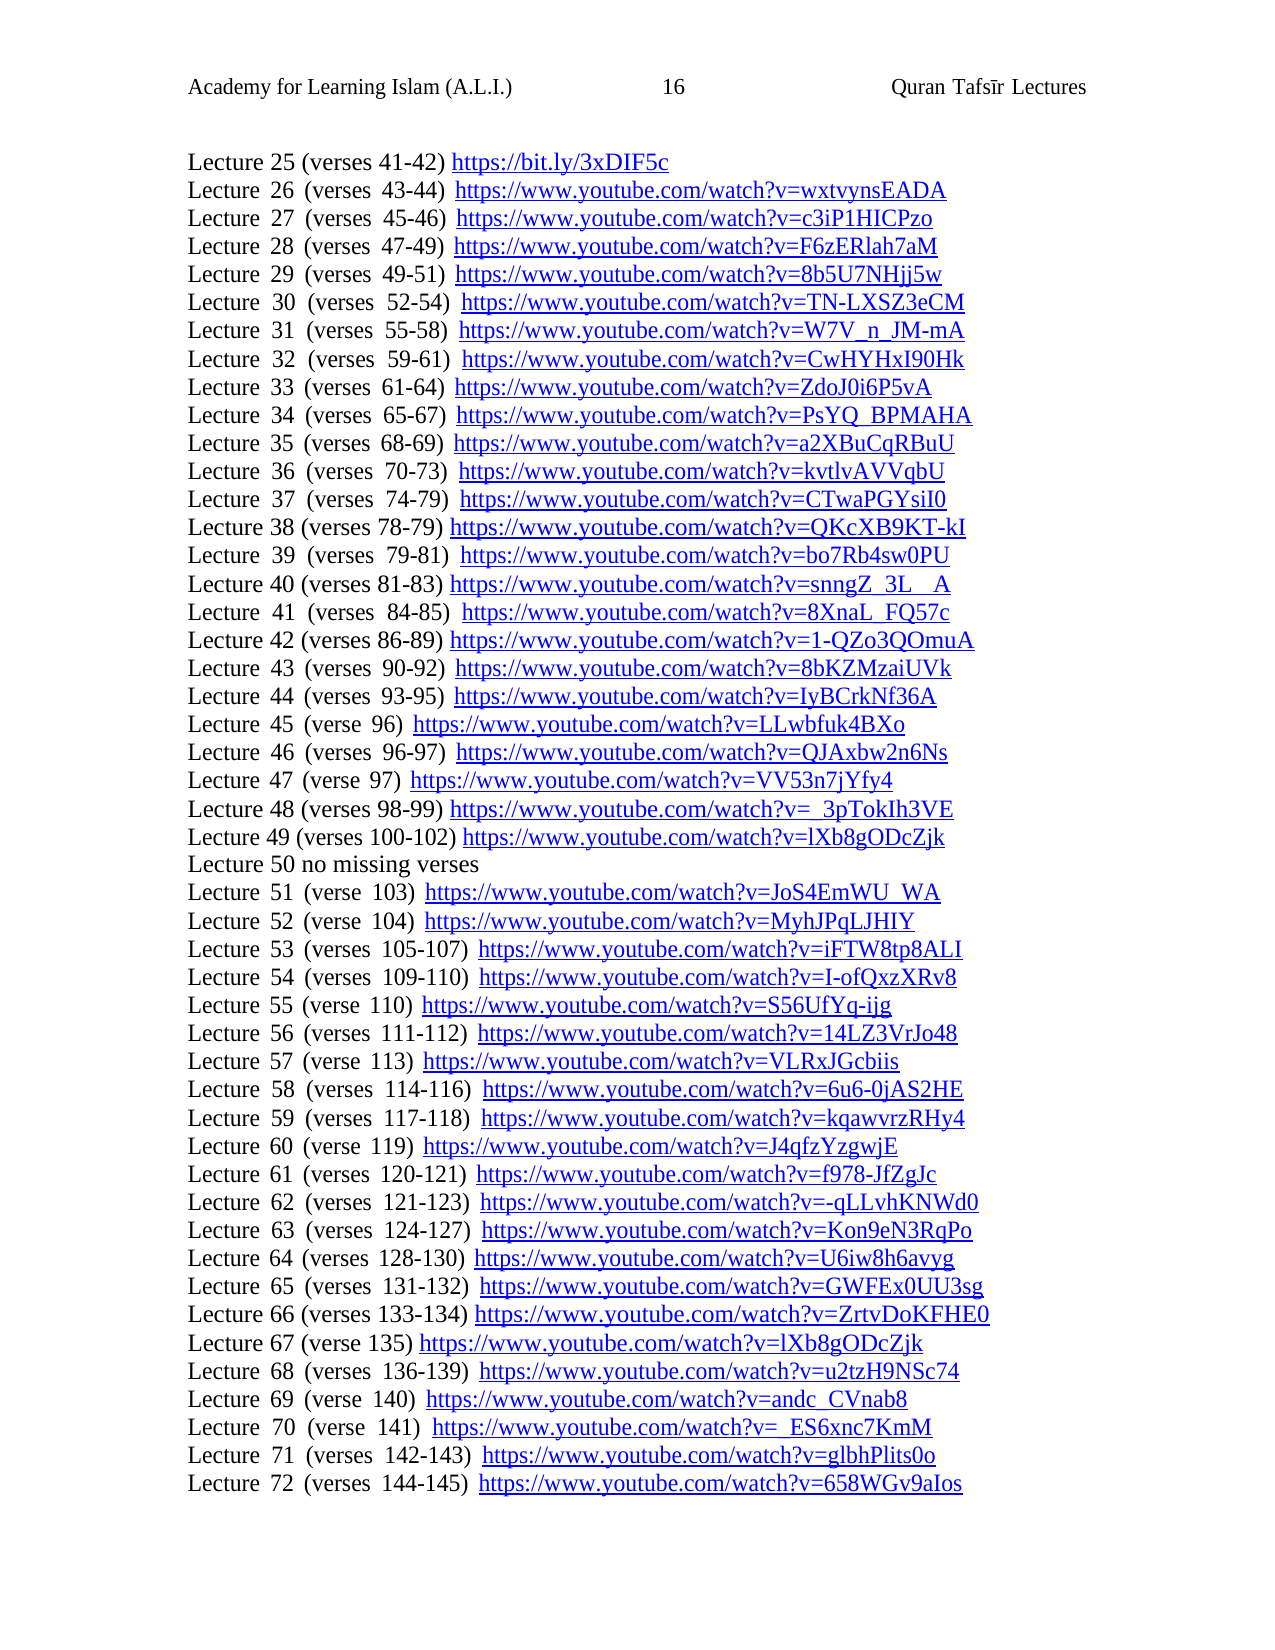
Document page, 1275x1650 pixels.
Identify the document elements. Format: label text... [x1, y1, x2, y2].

text Lecture 34 (verses 65-67) https://www.youtube.com/watch?v=PsYQ_BPMAHA [187, 401, 1100, 429]
text Lecture 62 (verses 121-123) https://www.youtube.com/watch?v=-qLLvhKNWd0 [187, 1188, 1100, 1216]
text Lecture 31 (verses 55-58) https://www.youtube.com/watch?v=W7V_n_JM-mA [187, 316, 1100, 344]
text Lecture 46 (verses 96-97) https://www.youtube.com/watch?v=QJAxbw2n6Ns [187, 738, 1100, 766]
text Lecture 66 (verses 133-134) https://www.youtube.com/watch?v=ZrtvDoKFHE0 [187, 1300, 1100, 1328]
text Lecture 49 (verses 100-102) https://www.youtube.com/watch?v=lXb8gODcZjk Lecture 50 no missing verses [187, 823, 951, 878]
text Lecture 35 (verses 68-69) https://www.youtube.com/watch?v=a2XBuCqRBuU [187, 429, 1100, 457]
text Lecture 64 (verses 128-130) https://www.youtube.com/watch?v=U6iw8h6avyg [187, 1244, 1100, 1272]
text Lecture 26 (verses 43-44) https://www.youtube.com/watch?v=wxtvynsEADA [187, 176, 1100, 204]
text Lecture 43 (verses 90-92) https://www.youtube.com/watch?v=8bKZMzaiUVk [187, 654, 1100, 682]
text Lecture 29 (verses 49-51) https://www.youtube.com/watch?v=8b5U7NHjj5w [187, 260, 1100, 288]
text Lecture 45 (verse 96) https://www.youtube.com/watch?v=LLwbfuk4BXo [187, 710, 1100, 738]
text Lecture 60 (verse 119) https://www.youtube.com/watch?v=J4qfzYzgwjE [187, 1132, 1100, 1160]
text Lecture 68 (verses 136-139) https://www.youtube.com/watch?v=u2tzH9NSc74 [187, 1357, 1100, 1385]
text Lecture 57 (verse 113) https://www.youtube.com/watch?v=VLRxJGcbiis [187, 1047, 1100, 1075]
text Lecture 41 (verses 84-85) https://www.youtube.com/watch?v=8XnaL_FQ57c [187, 598, 1100, 626]
text Lecture 30 (verses 52-54) https://www.youtube.com/watch?v=TN-LXSZ3eCM [187, 288, 1100, 316]
text Lecture 55 (verse 110) https://www.youtube.com/watch?v=S56UfYq-ijg [187, 991, 1100, 1019]
text Lecture 67 (verse 135) https://www.youtube.com/watch?v=lXb8gODcZjk [187, 1328, 1100, 1357]
text Lecture 33 (verses 61-64) https://www.youtube.com/watch?v=ZdoJ0i6P5vA [187, 373, 1100, 401]
text Lecture 53 (verses 105-107) https://www.youtube.com/watch?v=iFTW8tp8ALI [187, 935, 1100, 963]
text Lecture 70 (verse 141) https://www.youtube.com/watch?v=_ES6xnc7KmM [187, 1413, 1100, 1441]
text Lecture 40 (verses 81-83) https://www.youtube.com/watch?v=snngZ_3L A [187, 569, 1100, 598]
text Lecture 69 (verse 140) https://www.youtube.com/watch?v=andc_CVnab8 [187, 1385, 1100, 1413]
text Lecture 27 (verses 45-46) https://www.youtube.com/watch?v=c3iP1HICPzo [187, 204, 1100, 232]
text Lecture 36 (verses 70-73) https://www.youtube.com/watch?v=kvtlvAVVqbU [187, 457, 1100, 485]
text Lecture 28 (verses 47-49) https://www.youtube.com/watch?v=F6zERlah7aM [187, 232, 1100, 260]
text Lecture 52 (verse 104) https://www.youtube.com/watch?v=MyhJPqLJHIY [187, 907, 1100, 935]
text Lecture 71 (verses 142-143) https://www.youtube.com/watch?v=glbhPlits0o [187, 1441, 1100, 1469]
text Lecture 25 (verses 41-42) https://bit.ly/3xDIF5c [187, 147, 1100, 176]
text Lecture 38 (verses 78-79) https://www.youtube.com/watch?v=QKcXB9KT-kI [187, 513, 1100, 541]
text Lecture 61 (verses 120-121) https://www.youtube.com/watch?v=f978-JfZgJc [187, 1160, 1100, 1188]
text Lecture 39 (verses 79-81) https://www.youtube.com/watch?v=bo7Rb4sw0PU [187, 541, 1100, 569]
text Lecture 42 (verses 86-89) https://www.youtube.com/watch?v=1-QZo3QOmuA [187, 626, 1100, 654]
text Lecture 58 (verses 114-116) https://www.youtube.com/watch?v=6u6-0jAS2HE [187, 1075, 1100, 1103]
text Lecture 44 (verses 93-95) https://www.youtube.com/watch?v=IyBCrkNf36A [187, 682, 1100, 710]
text Lecture 54 (verses 109-110) https://www.youtube.com/watch?v=I-ofQxzXRv8 [187, 963, 1100, 991]
text Lecture 47 (verse 97) https://www.youtube.com/watch?v=VV53n7jYfy4 [187, 766, 1100, 794]
text Lecture 65 (verses 131-132) https://www.youtube.com/watch?v=GWFEx0UU3sg [187, 1272, 1100, 1300]
text Lecture 56 (verses 111-112) https://www.youtube.com/watch?v=14LZ3VrJo48 [187, 1019, 1100, 1047]
text Lecture 51 (verse 103) https://www.youtube.com/watch?v=JoS4EmWU_WA [187, 878, 1100, 907]
text Lecture 32 (verses 59-61) https://www.youtube.com/watch?v=CwHYHxI90Hk [187, 344, 1100, 373]
text Lecture 59 (verses 117-118) https://www.youtube.com/watch?v=kqawvrzRHy4 [187, 1103, 1100, 1132]
text Lecture 37 (verses 74-79) https://www.youtube.com/watch?v=CTwaPGYsiI0 [187, 485, 1100, 513]
text Lecture 72 (verses 144-145) https://www.youtube.com/watch?v=658WGv9aIos [187, 1469, 1100, 1497]
text Lecture 48 (verses 98-99) https://www.youtube.com/watch?v=_3pTokIh3VE [187, 794, 1100, 823]
text Lecture 63 (verses 124-127) https://www.youtube.com/watch?v=Kon9eN3RqPo [187, 1216, 1100, 1244]
